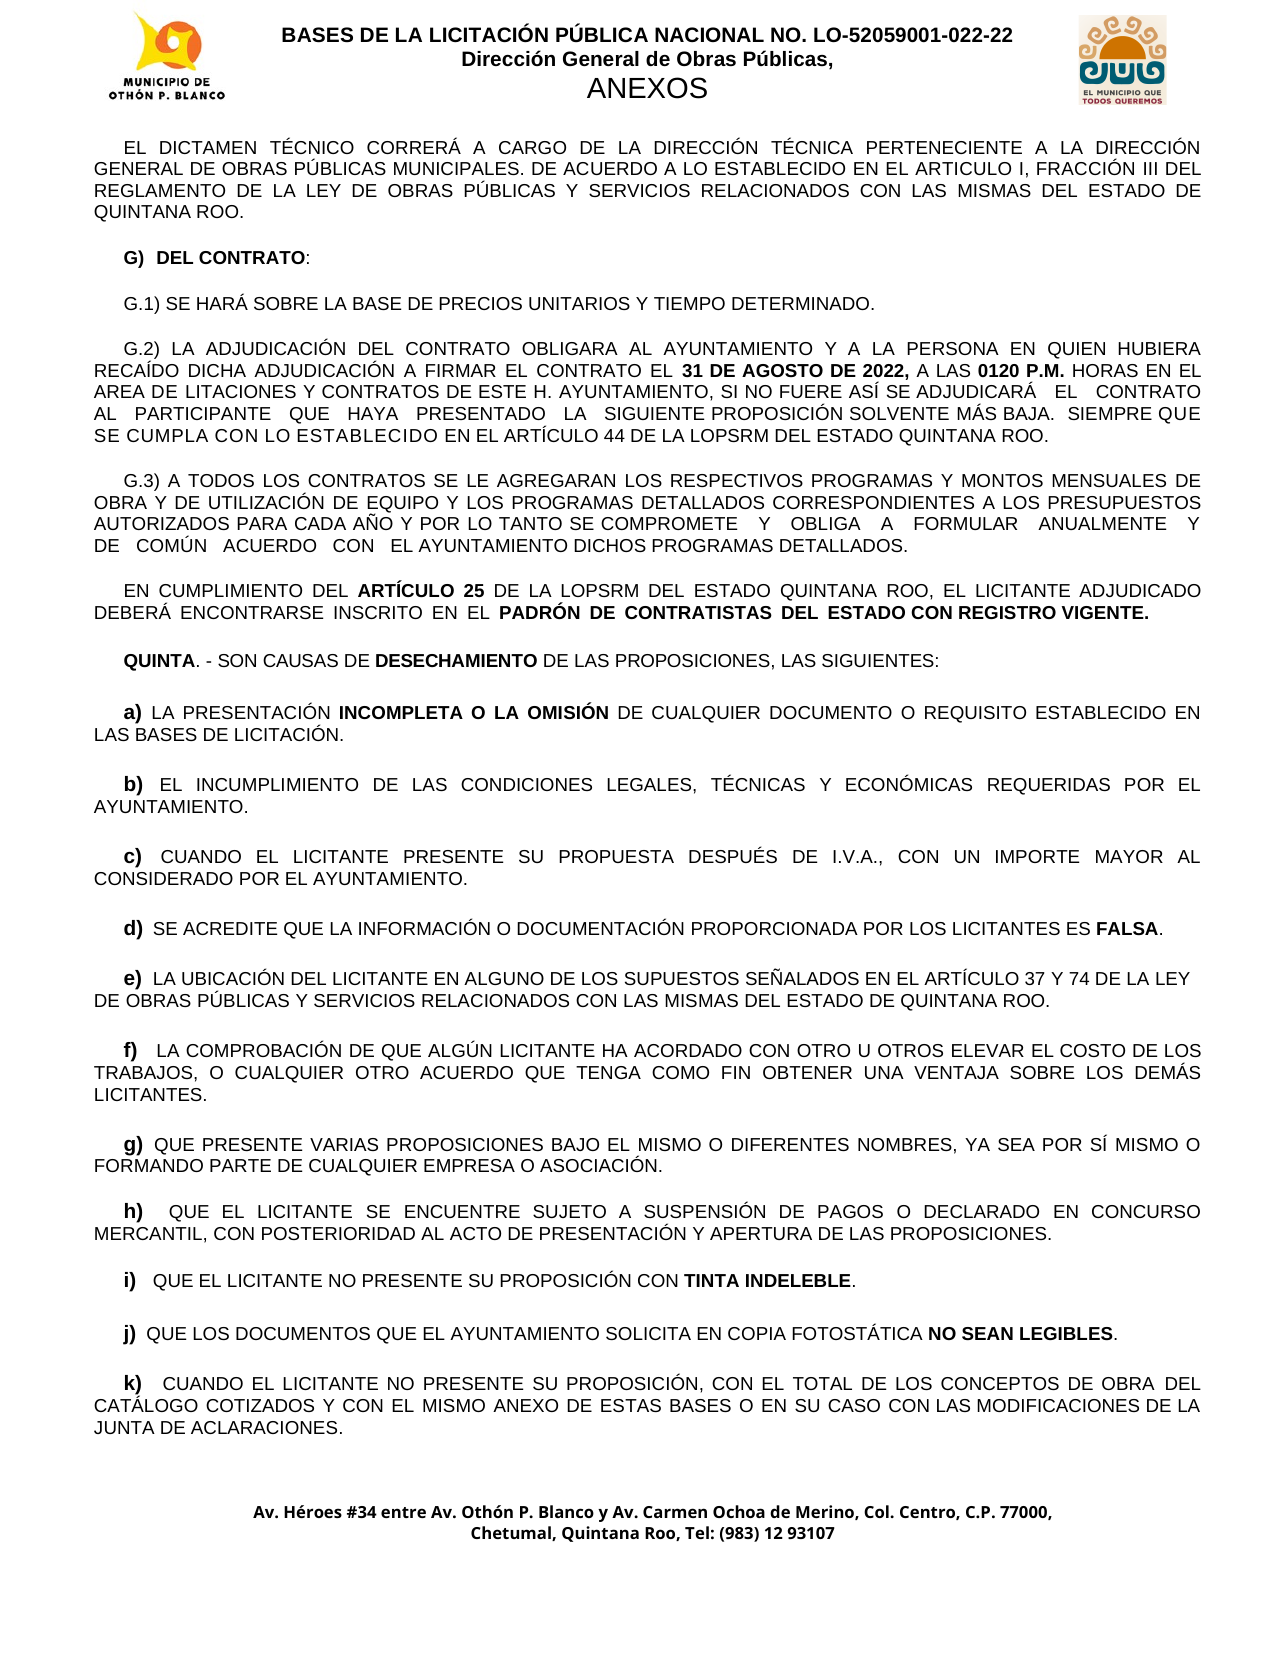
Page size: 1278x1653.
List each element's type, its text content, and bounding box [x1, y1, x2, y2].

text e) LA UBICACIÓN DEL LICITANTE EN ALGUNO DE LOS SUPUESTOS SEÑALADOS EN EL ARTÍCULO 37 Y 74 DE LA LEY DE OBRAS PÚBLICAS Y SERVICIOS RELACIONADOS CON LAS MISMAS DEL ESTADO DE QUINTANA ROO. [94, 966, 1201, 1012]
text G.3) A TODOS LOS CONTRATOS SE LE AGREGARAN LOS RESPECTIVOS PROGRAMAS Y MONTOS MENSUALES DE OBRA Y DE UTILIZACIÓN DE EQUIPO Y LOS PROGRAMAS DETALLADOS CORRESPONDIENTES A LOS PRESUPUESTOS AUTORIZADOS PARA CADA AÑO Y POR LO TANTO SE COMPROMETE Y OBLIGA A FORMULAR ANUALMENTE Y DE COMÚN ACUERDO CON EL AYUNTAMIENTO DICHOS PROGRAMAS DETALLADOS. [94, 470, 1201, 556]
text a) LA PRESENTACIÓN INCOMPLETA O LA OMISIÓN DE CUALQUIER DOCUMENTO O REQUISITO ESTABLECIDO EN LAS BASES DE LICITACIÓN. [94, 700, 1201, 746]
text G.2) LA ADJUDICACIÓN DEL CONTRATO OBLIGARA AL AYUNTAMIENTO Y A LA PERSONA EN QUIEN HUBIERA RECAÍDO DICHA ADJUDICACIÓN A FIRMAR EL CONTRATO EL 31 DE AGOSTO DE 2022, A LAS 0120 P.M. HORAS EN EL AREA DE LITACIONES Y CONTRATOS DE ESTE H. AYUNTAMIENTO, SI NO FUERE ASÍ SE ADJUDICARÁ EL CONTRATO AL PARTICIPANTE QUE HAYA PRESENTADO LA SIGUIENTE PROPOSICIÓN SOLVENTE MÁS BAJA. SIEMPRE QUE SE CUMPLA CON LO ESTABLECIDO EN EL ARTÍCULO 44 DE LA LOPSRM DEL ESTADO QUINTANA ROO. [94, 338, 1201, 446]
text G.1) SE HARÁ SOBRE LA BASE DE PRECIOS UNITARIOS Y TIEMPO DETERMINADO. [94, 292, 1201, 314]
picture [1078, 15, 1167, 105]
text c) CUANDO EL LICITANTE PRESENTE SU PROPUESTA DESPUÉS DE I.V.A., CON UN IMPORTE MAYOR AL CONSIDERADO POR EL AYUNTAMIENTO. [94, 844, 1201, 889]
text QUINTA. - SON CAUSAS DE DESECHAMIENTO DE LAS PROPOSICIONES, LAS SIGUIENTES: [94, 650, 1201, 671]
text k) CUANDO EL LICITANTE NO PRESENTE SU PROPOSICIÓN, CON EL TOTAL DE LOS CONCEPTOS DE OBRA DEL CATÁLOGO COTIZADOS Y CON EL MISMO ANEXO DE ESTAS BASES O EN SU CASO CON LAS MODIFICACIONES DE LA JUNTA DE ACLARACIONES. [94, 1371, 1201, 1438]
text i) QUE EL LICITANTE NO PRESENTE SU PROPOSICIÓN CON TINTA INDELEBLE. [94, 1268, 1201, 1292]
picture [104, 0, 237, 114]
text g) QUE PRESENTE VARIAS PROPOSICIONES BAJO EL MISMO O DIFERENTES NOMBRES, YA SEA POR SÍ MISMO O FORMANDO PARTE DE CUALQUIER EMPRESA O ASOCIACIÓN. [94, 1131, 1201, 1177]
text G) DEL CONTRATO: [94, 247, 1201, 268]
text EN CUMPLIMIENTO DEL ARTÍCULO 25 DE LA LOPSRM DEL ESTADO QUINTANA ROO, EL LICITANTE ADJUDICADO DEBERÁ ENCONTRARSE INSCRITO EN EL PADRÓN DE CONTRATISTAS DEL ESTADO CON REGISTRO VIGENTE. [94, 580, 1201, 623]
text j) QUE LOS DOCUMENTOS QUE EL AYUNTAMIENTO SOLICITA EN COPIA FOTOSTÁTICA NO SEAN LEGIBLES. [94, 1321, 1201, 1345]
text f) LA COMPROBACIÓN DE QUE ALGÚN LICITANTE HA ACORDADO CON OTRO U OTROS ELEVAR EL COSTO DE LOS TRABAJOS, O CUALQUIER OTRO ACUERDO QUE TENGA COMO FIN OBTENER UNA VENTAJA SOBRE LOS DEMÁS LICITANTES. [94, 1038, 1201, 1105]
text d) SE ACREDITE QUE LA INFORMACIÓN O DOCUMENTACIÓN PROPORCIONADA POR LOS LICITANTES ES FALSA. [94, 916, 1201, 940]
text b) EL INCUMPLIMIENTO DE LAS CONDICIONES LEGALES, TÉCNICAS Y ECONÓMICAS REQUERIDAS POR EL AYUNTAMIENTO. [94, 772, 1201, 817]
text h) QUE EL LICITANTE SE ENCUENTRE SUJETO A SUSPENSIÓN DE PAGOS O DECLARADO EN CONCURSO MERCANTIL, CON POSTERIORIDAD AL ACTO DE PRESENTACIÓN Y APERTURA DE LAS PROPOSICIONES. [94, 1198, 1201, 1244]
text EL DICTAMEN TÉCNICO CORRERÁ A CARGO DE LA DIRECCIÓN TÉCNICA PERTENECIENTE A LA DIRECCIÓN GENERAL DE OBRAS PÚBLICAS MUNICIPALES. DE ACUERDO A LO ESTABLECIDO EN EL ARTICULO I, FRACCIÓN III DEL REGLAMENTO DE LA LEY DE OBRAS PÚBLICAS Y SERVICIOS RELACIONADOS CON LAS MISMAS DEL ESTADO DE QUINTANA ROO. [94, 137, 1201, 223]
